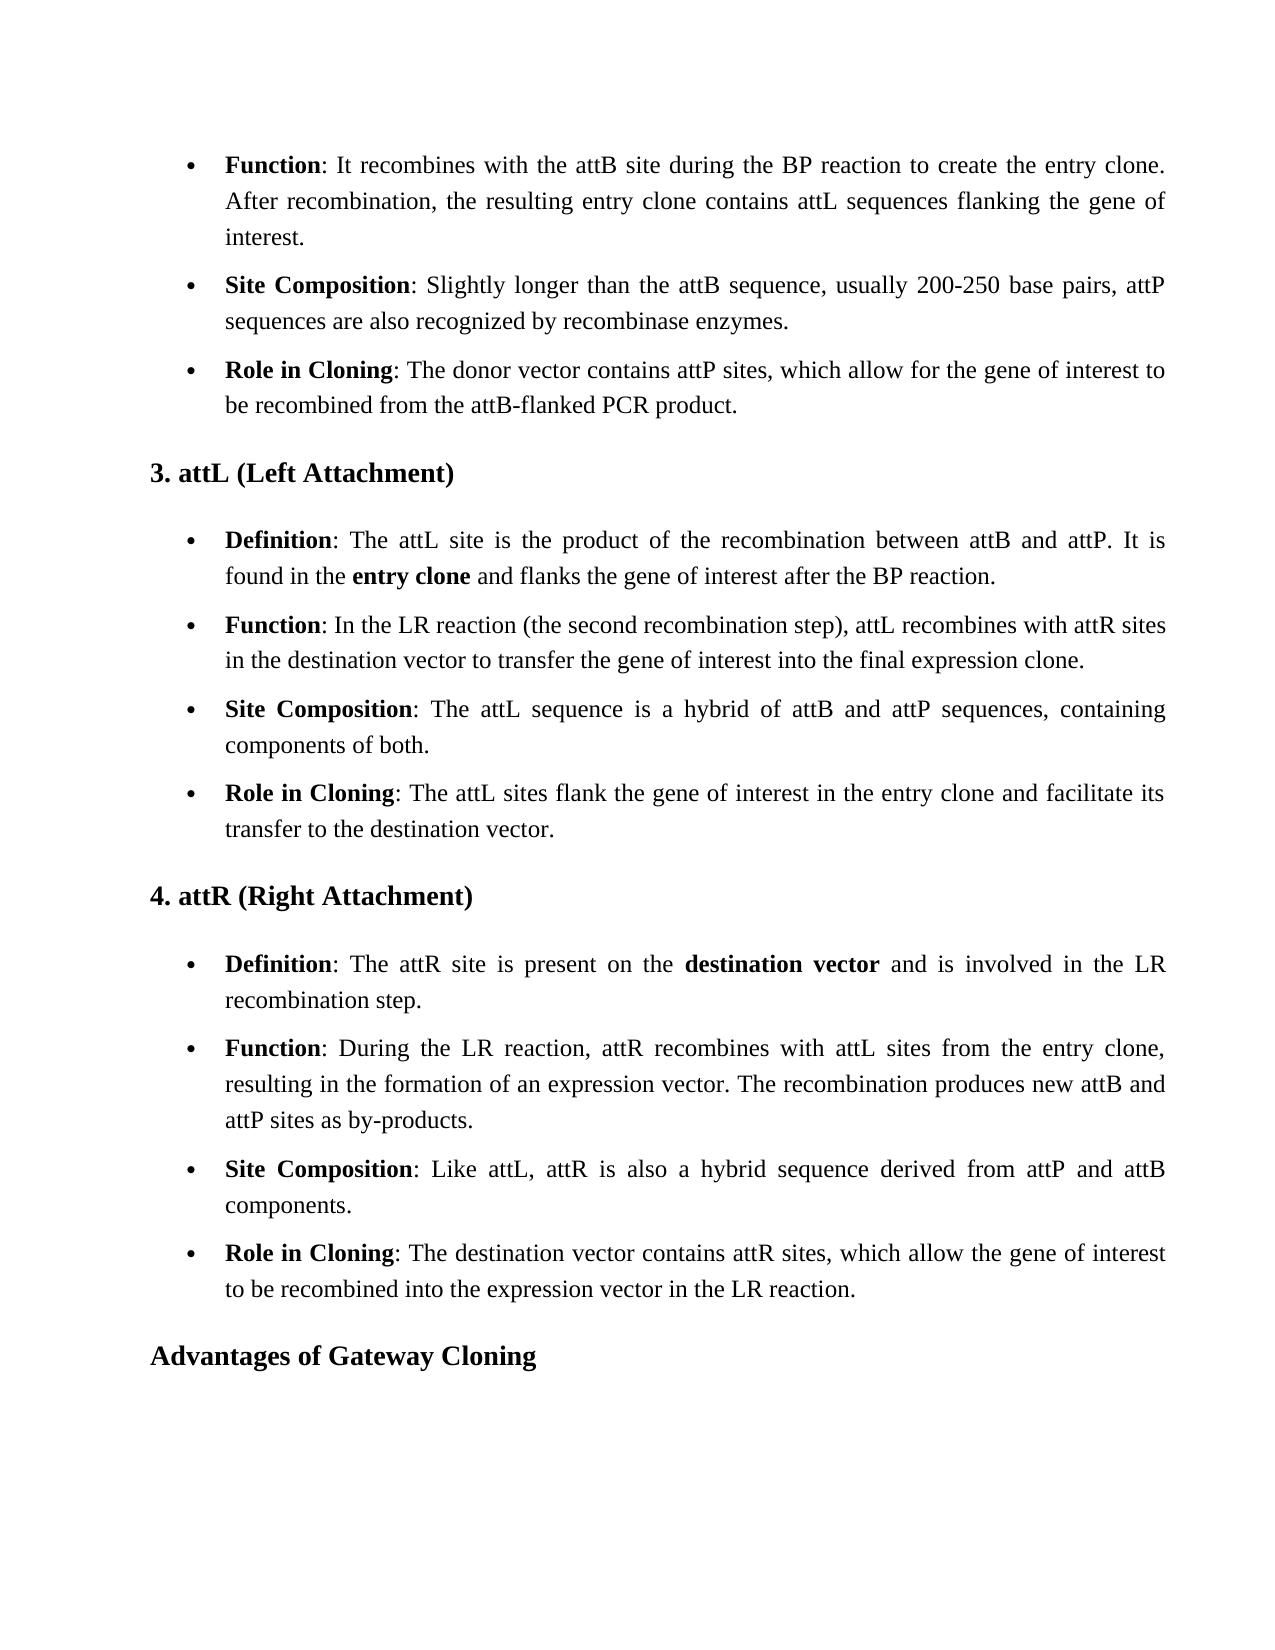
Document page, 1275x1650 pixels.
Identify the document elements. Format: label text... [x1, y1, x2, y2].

list Function: During the LR reaction, attR recombines with attL sites from the entry clone, resulting in the formation of an expression vector. The recombination produces new attB and attP sites as by-products. [187, 1033, 1167, 1134]
list Definition: The attL site is the product of the recombination between attB and attP. It is found in the entry clone and flanks the gene of interest after the BP reaction. [187, 525, 1167, 590]
list Function: In the LR reaction (the second recombination step), attL recombines with attR sites in the destination vector to transfer the gene of interest into the final expression clone. [187, 610, 1167, 674]
text 3. attL (Left Attachment) [150, 456, 1167, 488]
list Role in Cloning: The attL sites flank the gene of interest in the entry clone and facilitate its transfer to the destination vector. [187, 778, 1167, 843]
list Role in Cloning: The destination vector contains attR sites, which allow the gene of interest to be recombined into the expression vector in the LR reaction. [187, 1238, 1167, 1303]
list Site Composition: The attL sequence is a hybrid of attB and attP sequences, containing components of both. [187, 694, 1167, 759]
list Role in Cloning: The donor vector contains attP sites, which allow for the gene of interest to be recombined from the attB-flanked PCR product. [187, 355, 1167, 419]
list Function: It recombines with the attB site during the BP reaction to create the entry clone. After recombination, the resulting entry clone contains attL sequences flanking the gene of interest. [187, 150, 1167, 251]
list Definition: The attR site is present on the destination vector and is involved in the LR recombination step. [187, 949, 1167, 1014]
list Site Composition: Slightly longer than the attB sequence, usually 200-250 base pairs, attP sequences are also recognized by recombinase enzymes. [187, 270, 1167, 335]
text 4. attR (Right Attachment) [150, 879, 1167, 912]
text Advantages of Gateway Cloning [150, 1339, 1167, 1372]
list Site Composition: Like attL, attR is also a hybrid sequence derived from attP and attB components. [187, 1154, 1167, 1218]
